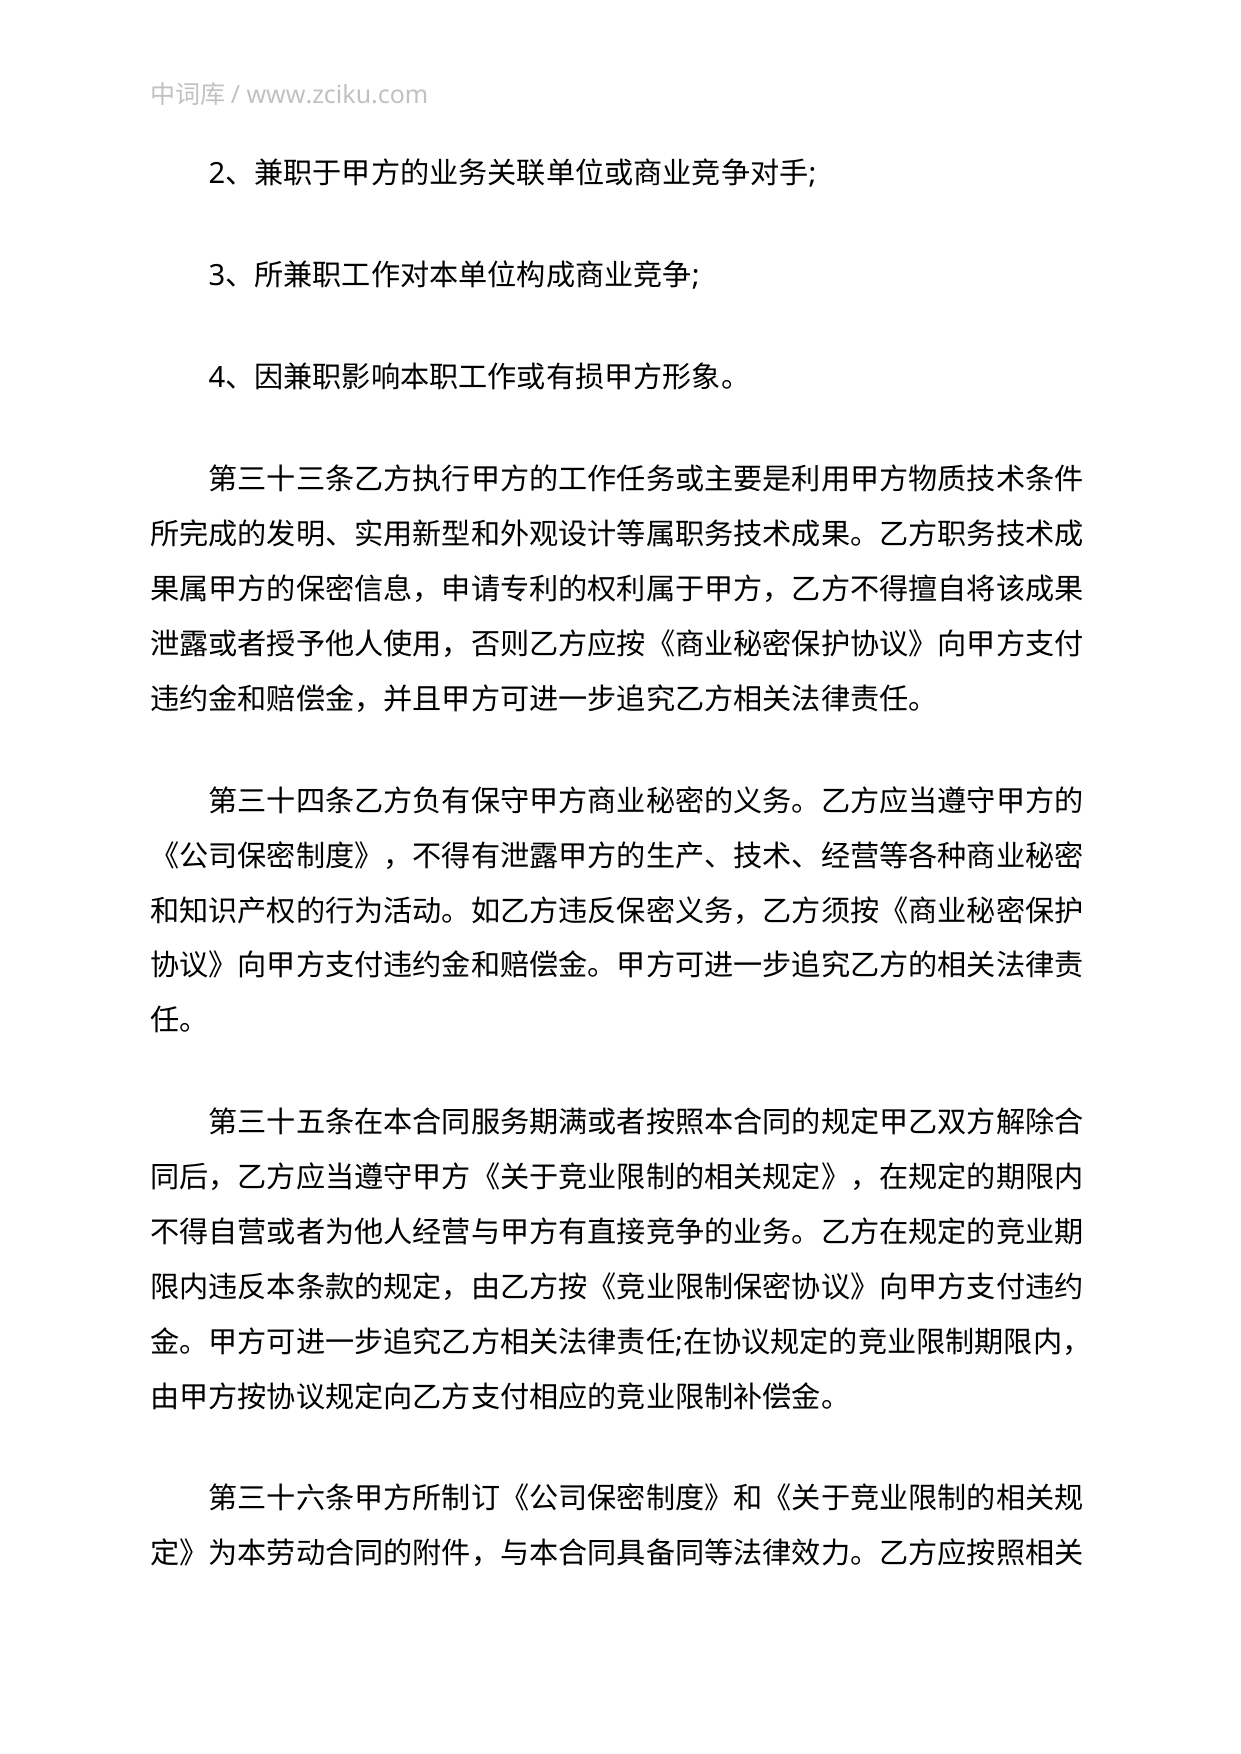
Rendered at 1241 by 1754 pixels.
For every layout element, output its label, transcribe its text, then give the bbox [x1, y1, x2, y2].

text 第三十四条乙方负有保守甲方商业秘密的义务。乙方应当遵守甲方的《公司保密制度》，不得有泄露甲方的生产、技术、经营等各种商业秘密和知识产权的行为活动。如乙方违反保密义务，乙方须按《商业秘密保护协议》向甲方支付违约金和赔偿金。甲方可进一步追究乙方的相关法律责任。 [150, 777, 1090, 1039]
text 2、兼职于甲方的业务关联单位或商业竞争对手; [150, 150, 1090, 192]
text 第三十三条乙方执行甲方的工作任务或主要是利用甲方物质技术条件所完成的发明、实用新型和外观设计等属职务技术成果。乙方职务技术成果属甲方的保密信息，申请专利的权利属于甲方，乙方不得擅自将该成果泄露或者授予他人使用，否则乙方应按《商业秘密保护协议》向甲方支付违约金和赔偿金，并且甲方可进一步追究乙方相关法律责任。 [150, 456, 1090, 718]
text 4、因兼职影响本职工作或有损甲方形象。 [150, 354, 1090, 396]
text 第三十五条在本合同服务期满或者按照本合同的规定甲乙双方解除合同后，乙方应当遵守甲方《关于竞业限制的相关规定》，在规定的期限内不得自营或者为他人经营与甲方有直接竞争的业务。乙方在规定的竞业期限内违反本条款的规定，由乙方按《竞业限制保密协议》向甲方支付违约金。甲方可进一步追究乙方相关法律责任;在协议规定的竞业限制期限内，由甲方按协议规定向乙方支付相应的竞业限制补偿金。 [150, 1099, 1090, 1416]
text 3、所兼职工作对本单位构成商业竞争; [150, 252, 1090, 294]
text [150, 1475, 1090, 1572]
